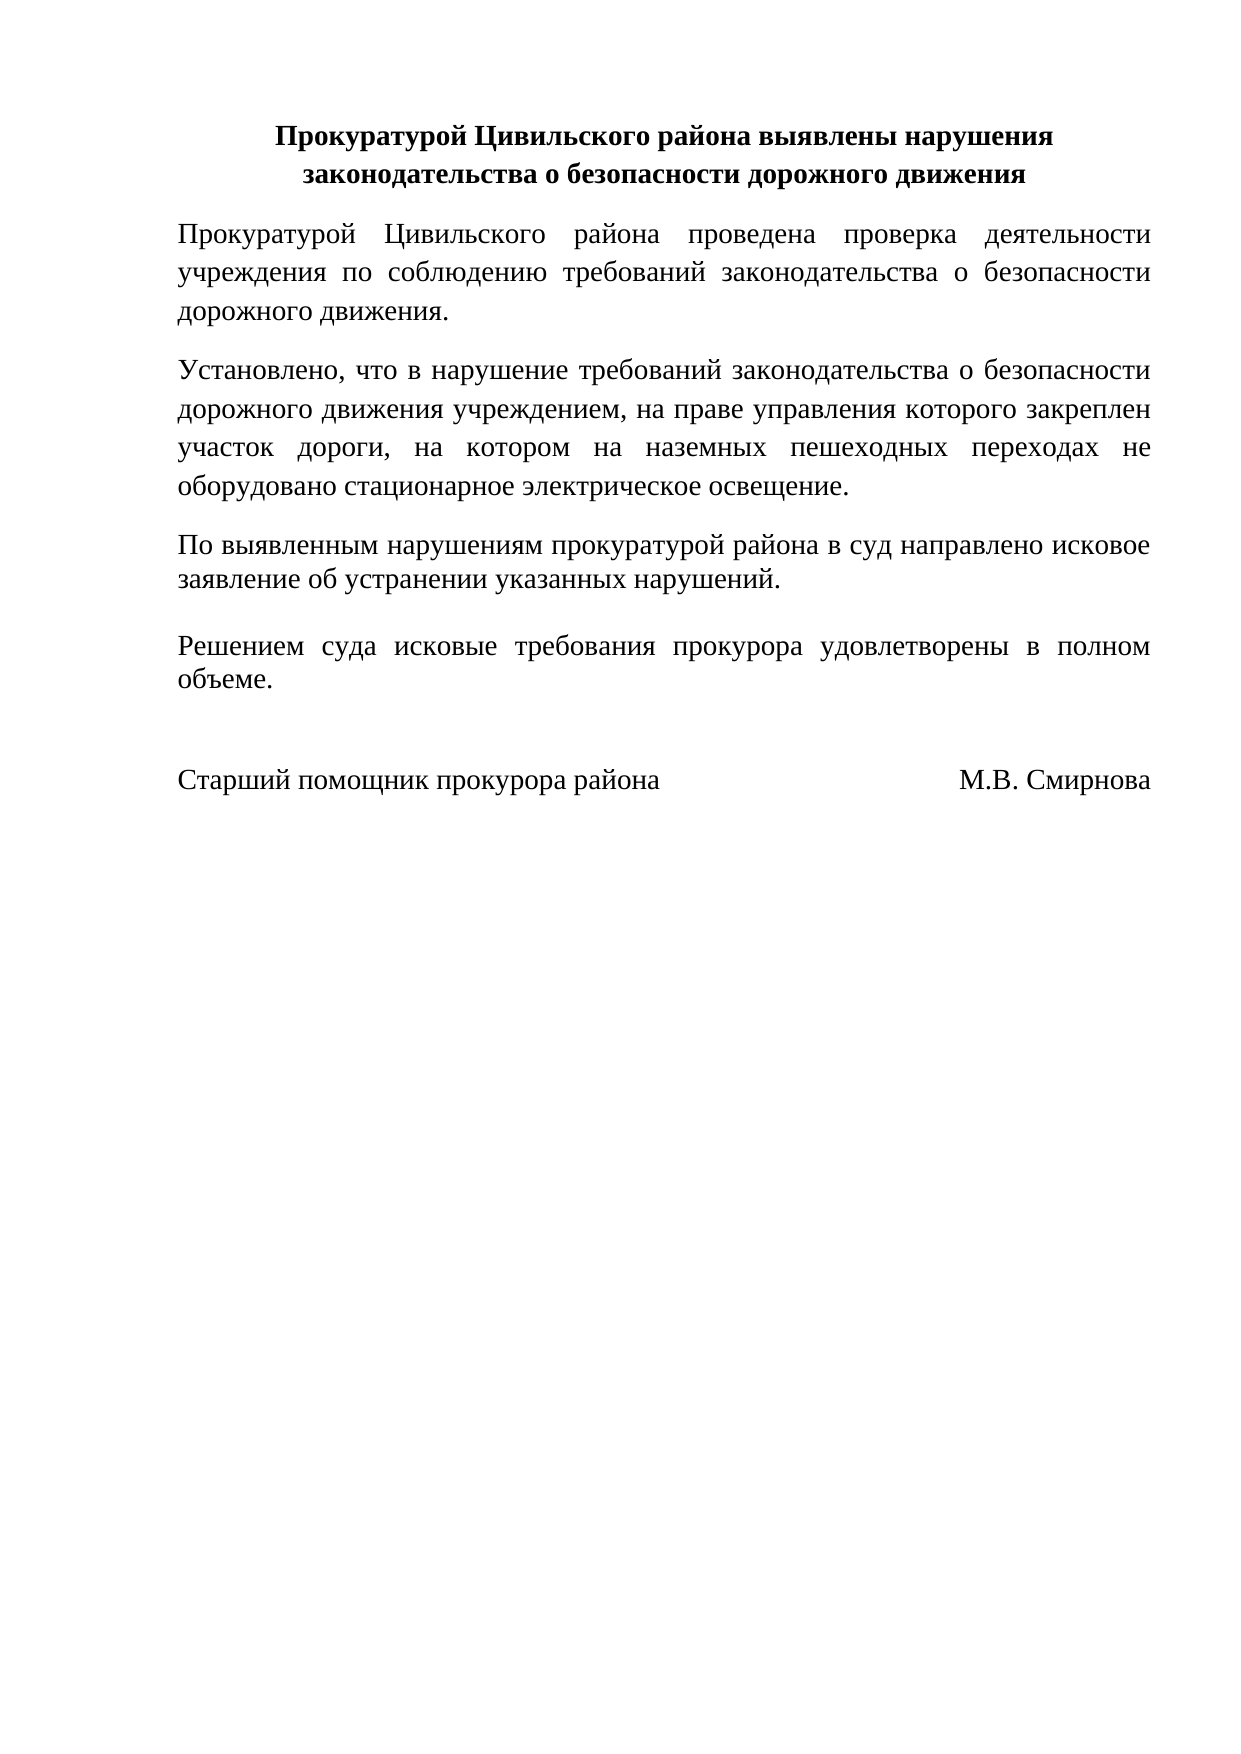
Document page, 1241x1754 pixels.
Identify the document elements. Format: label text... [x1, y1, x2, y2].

text Старший помощник прокурора района М.В. Смирнова [177, 762, 1152, 796]
text По выявленным нарушениям прокуратурой района в суд направлено исковое заявление об устранении указанных нарушений. [177, 527, 1152, 594]
text Решением суда исковые требования прокурора удовлетворены в полном объеме. [177, 628, 1152, 695]
text Установлено, что в нарушение требований законодательства о безопасности дорожного движения учреждением, на праве управления которого закреплен участок дороги, на котором на наземных пешеходных переходах не оборудовано стационарное электрическое освещение. [177, 352, 1152, 502]
text Прокуратурой Цивильского района проведена проверка деятельности учреждения по соблюдению требований законодательства о безопасности дорожного движения. [177, 216, 1152, 327]
text Прокуратурой Цивильского района выявлены нарушения законодательства о безопасности дорожного движения [177, 118, 1152, 190]
